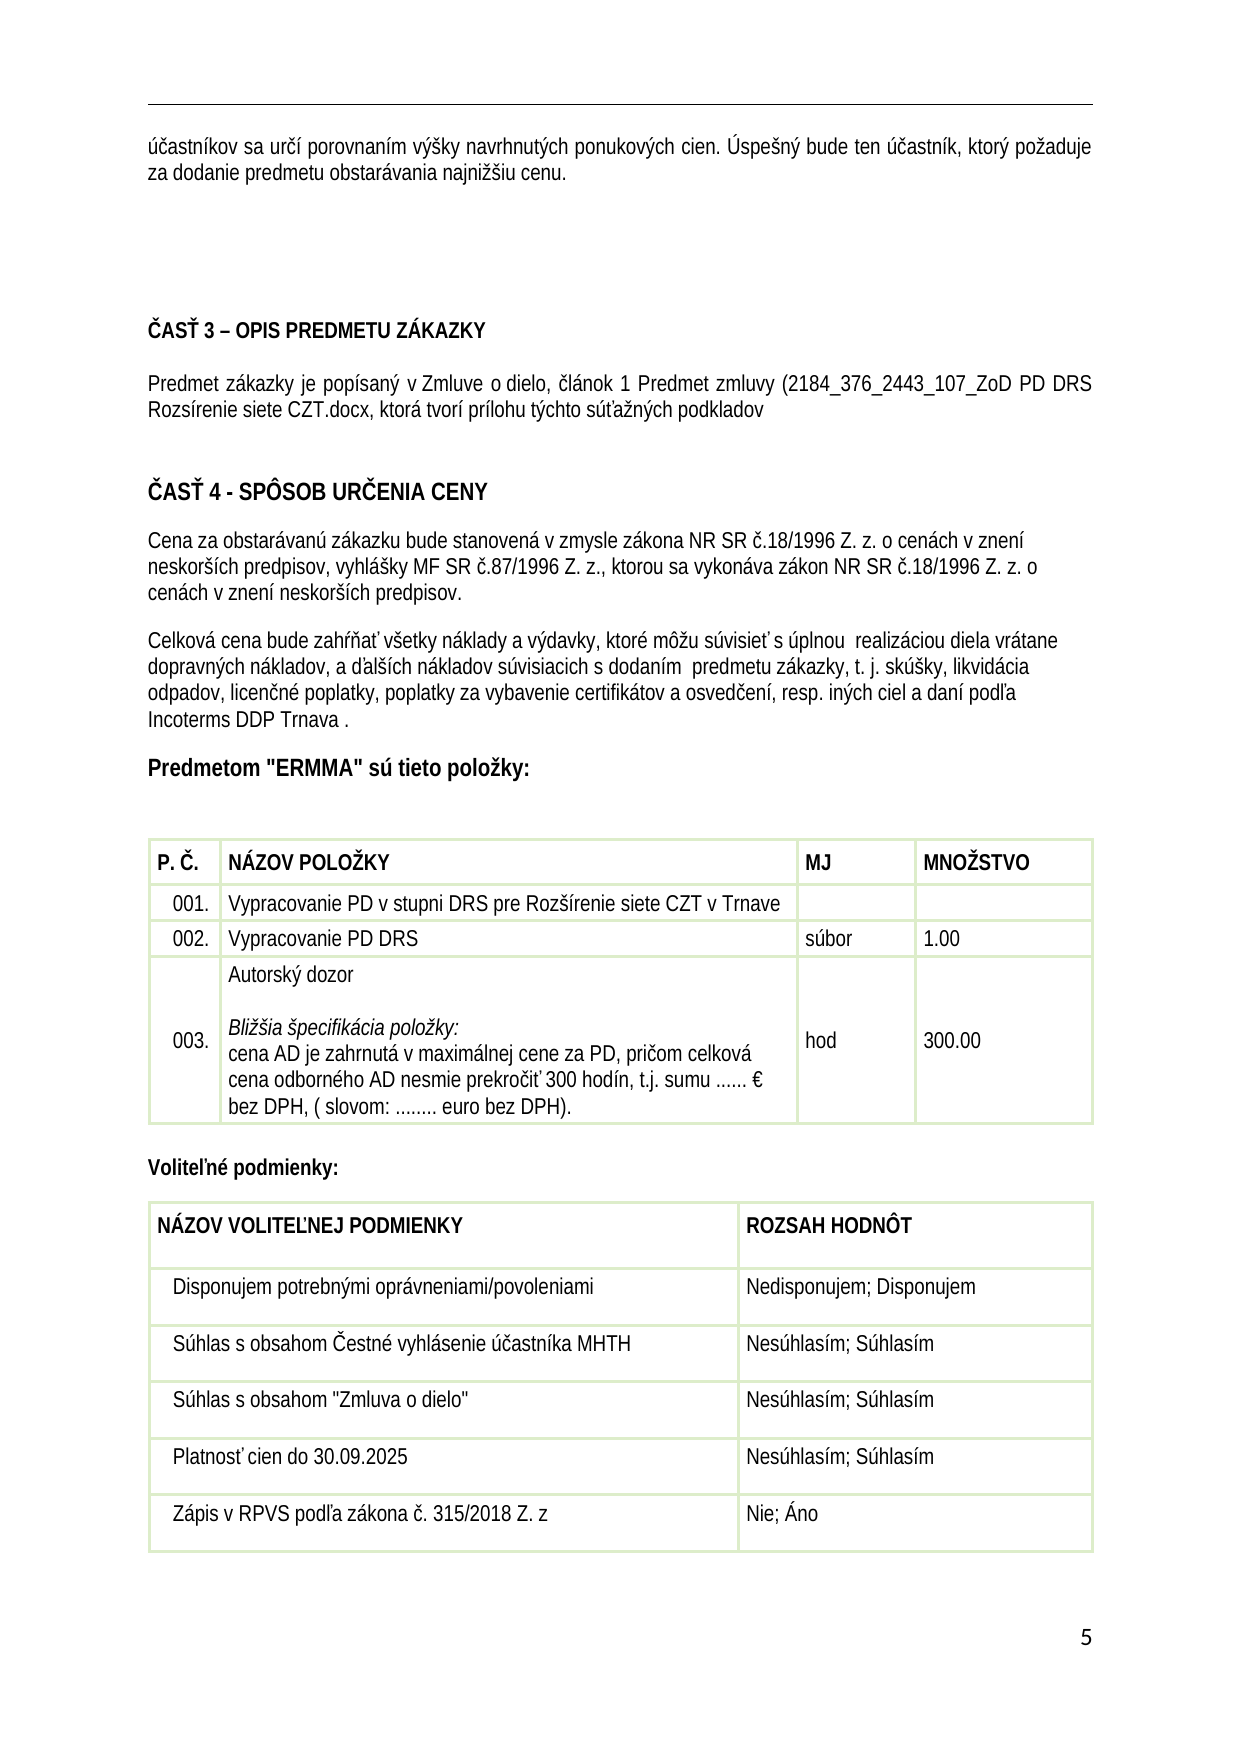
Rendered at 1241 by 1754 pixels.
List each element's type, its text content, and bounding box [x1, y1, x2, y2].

table_cell Vypracovanie PD DRS [222, 922, 796, 955]
text Predmetom "ERMMA" sú tieto položky: [148, 753, 1093, 781]
table_cell Nedisponujem; Disponujem [740, 1270, 1091, 1324]
table_cell Súhlas s obsahom "Zmluva o dielo" [151, 1383, 737, 1437]
table_cell Vypracovanie PD v stupni DRS pre Rozšírenie siete CZT v Trnave [222, 886, 796, 919]
table_cell Zápis v RPVS podľa zákona č. 315/2018 Z. z [151, 1496, 737, 1550]
table_cell Nesúhlasím; Súhlasím [740, 1327, 1091, 1380]
text Predmet zákazky je popísaný v Zmluve o dielo, článok 1 Predmet zmluvy (2184_376_2443_107_ZoD PD DRS Rozsírenie siete CZT.docx, ktorá tvorí prílohu týchto súťažných podkladov [148, 370, 1093, 423]
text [148, 133, 1093, 186]
text Voliteľné podmienky: [148, 1154, 1093, 1180]
table_cell Súhlas s obsahom Čestné vyhlásenie účastníka MHTH [151, 1327, 737, 1380]
table_header NÁZOV VOLITEĽNEJ PODMIENKY [151, 1204, 737, 1267]
table_cell Nie; Áno [740, 1496, 1091, 1550]
table_cell Platnosť cien do 30.09.2025 [151, 1440, 737, 1493]
table_cell Nesúhlasím; Súhlasím [740, 1440, 1091, 1493]
table_cell hod [799, 958, 914, 1122]
table_cell Nesúhlasím; Súhlasím [740, 1383, 1091, 1437]
table_cell 1.00 [917, 922, 1091, 955]
table_cell 001. [151, 886, 219, 919]
table_header MJ [799, 841, 914, 883]
table_header MNOŽSTVO [917, 841, 1091, 883]
table_cell 300.00 [917, 958, 1091, 1122]
table_cell Autorský dozor Bližšia špecifikácia položky: cena AD je zahrnutá v maximálnej cene za PD, pričom celková cena odborného AD nesmie prekročiť 300 hodín, t.j. sumu ...... € bez DPH, ( slovom: ........ euro bez DPH). [222, 958, 796, 1122]
table_cell 002. [151, 922, 219, 955]
text ČASŤ 3 – OPIS PREDMETU ZÁKAZKY [148, 317, 1093, 344]
text ČASŤ 4 - SPÔSOB URČENIA CENY [148, 477, 1093, 506]
table_header NÁZOV POLOŽKY [222, 841, 796, 883]
table_cell [917, 886, 1091, 919]
text Cena za obstarávanú zákazku bude stanovená v zmysle zákona NR SR č.18/1996 Z. z. o cenách v znení neskorších predpisov, vyhlášky MF SR č.87/1996 Z. z., ktorou sa vykonáva zákon NR SR č.18/1996 Z. z. o cenách v znení neskorších predpisov. [148, 527, 1093, 606]
table_cell [799, 886, 914, 919]
table_cell 003. [151, 958, 219, 1122]
table_header ROZSAH HODNÔT [740, 1204, 1091, 1267]
table_cell súbor [799, 922, 914, 955]
text Celková cena bude zahŕňať všetky náklady a výdavky, ktoré môžu súvisieť s úplnou realizáciou diela vrátane dopravných nákladov, a ďalších nákladov súvisiacich s dodaním predmetu zákazky, t. j. skúšky, likvidácia odpadov, licenčné poplatky, poplatky za vybavenie certifikátov a osvedčení, resp. iných ciel a daní podľa Incoterms DDP Trnava . [148, 627, 1093, 732]
table_header P. Č. [151, 841, 219, 883]
table_cell Disponujem potrebnými oprávneniami/povoleniami [151, 1270, 737, 1324]
